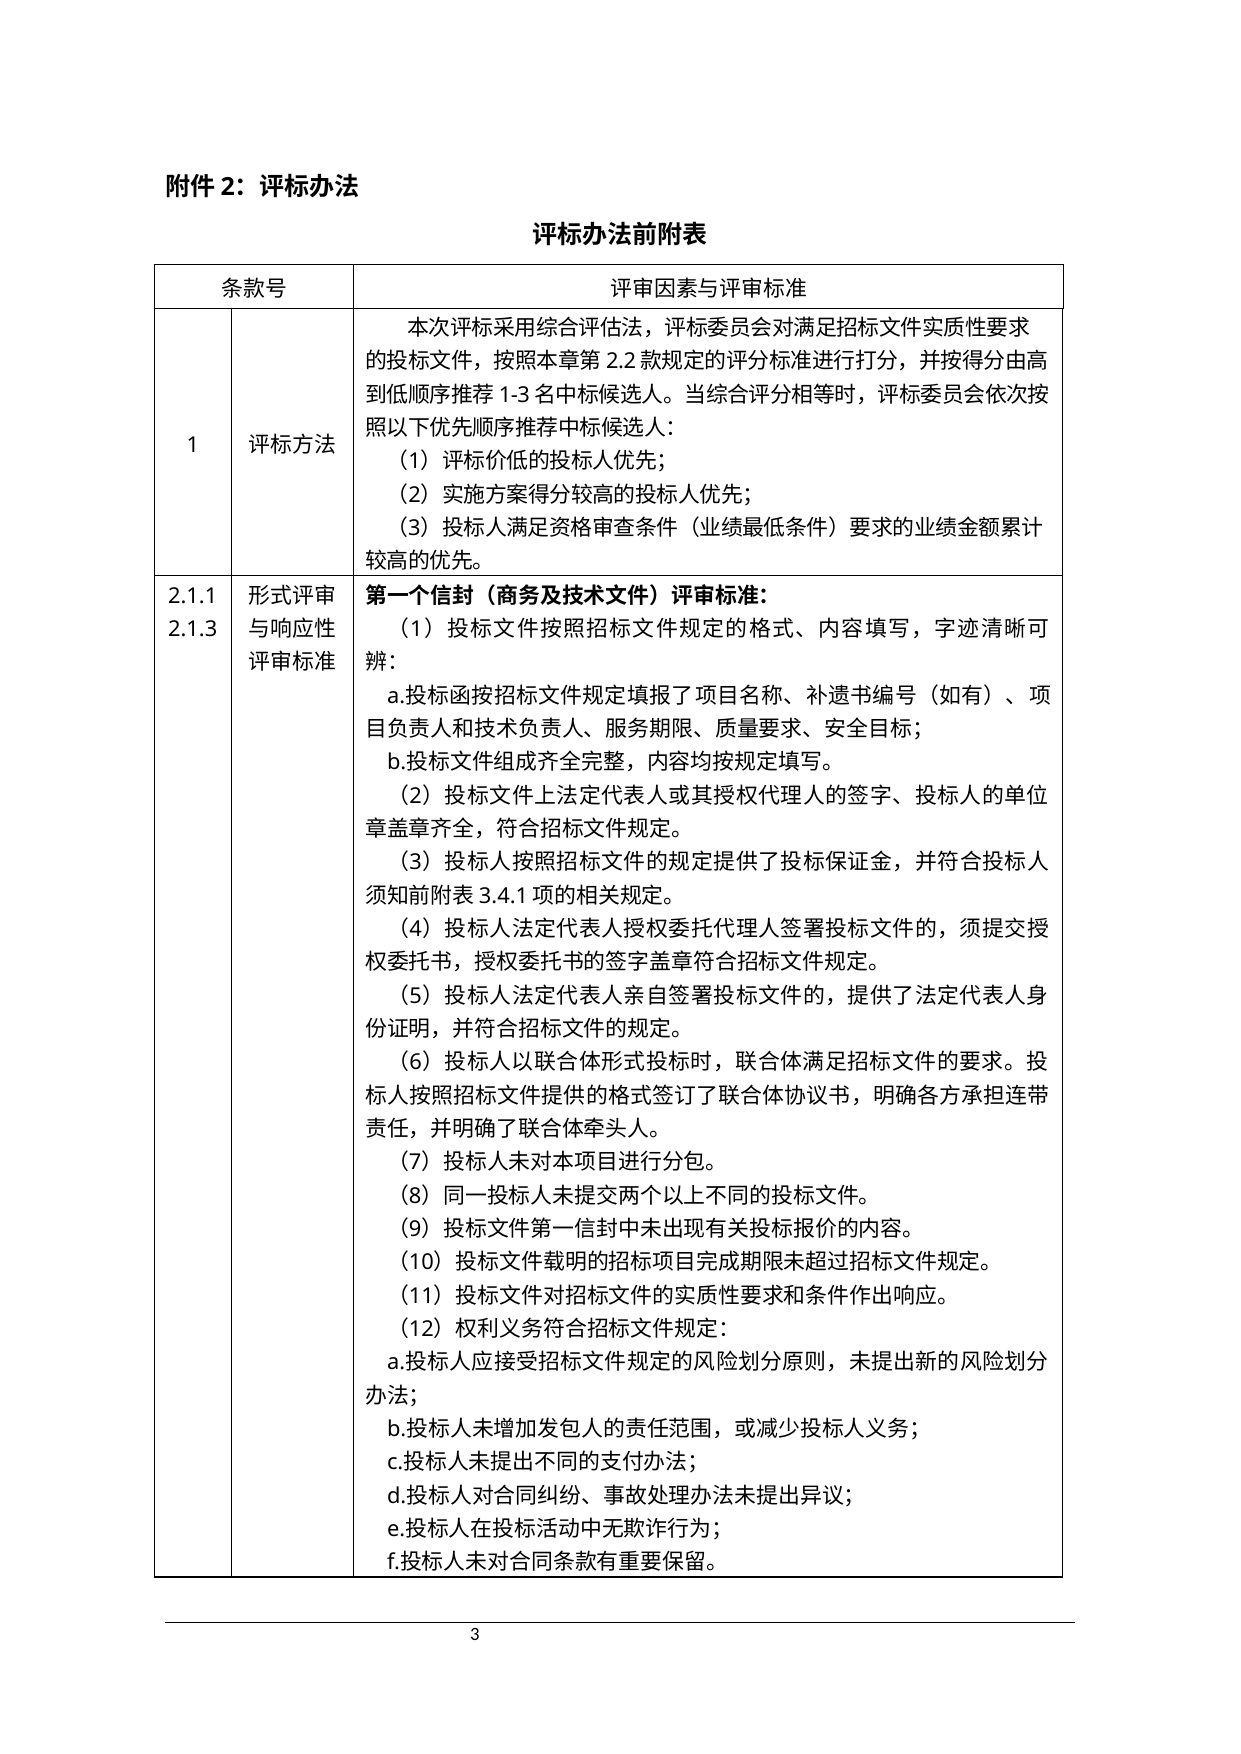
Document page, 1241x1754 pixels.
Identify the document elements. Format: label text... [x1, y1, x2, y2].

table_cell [354, 576, 1062, 1576]
table_header 评审因素与评审标准 [354, 265, 1063, 308]
table_cell 形式评审与响应性评审标准 [232, 576, 353, 1576]
table_header 条款号 [155, 265, 353, 308]
table_cell 本次评标采用综合评估法，评标委员会对满足招标文件实质性要求的投标文件，按照本章第2.2款规定的评分标准进行打分，并按得分由高到低顺序推荐1-3名中标候选人。当综合评分相等时，评标委员会依次按照以下优先顺序推荐中标候选人： （1）评标价低的投标人优先； （2）实施方案得分较高的投标人优先； （3）投标人满足资格审查条件（业绩最低条件）要求的业绩金额累计较高的优先。 [354, 309, 1062, 575]
subtitle 评标办法前附表 [165, 215, 1075, 251]
table_cell 评标方法 [232, 309, 353, 575]
table_cell 1 [155, 309, 231, 575]
subtitle 附件2：评标办法 [165, 166, 1075, 202]
table_cell 2.1.1 2.1.3 [155, 576, 231, 1576]
